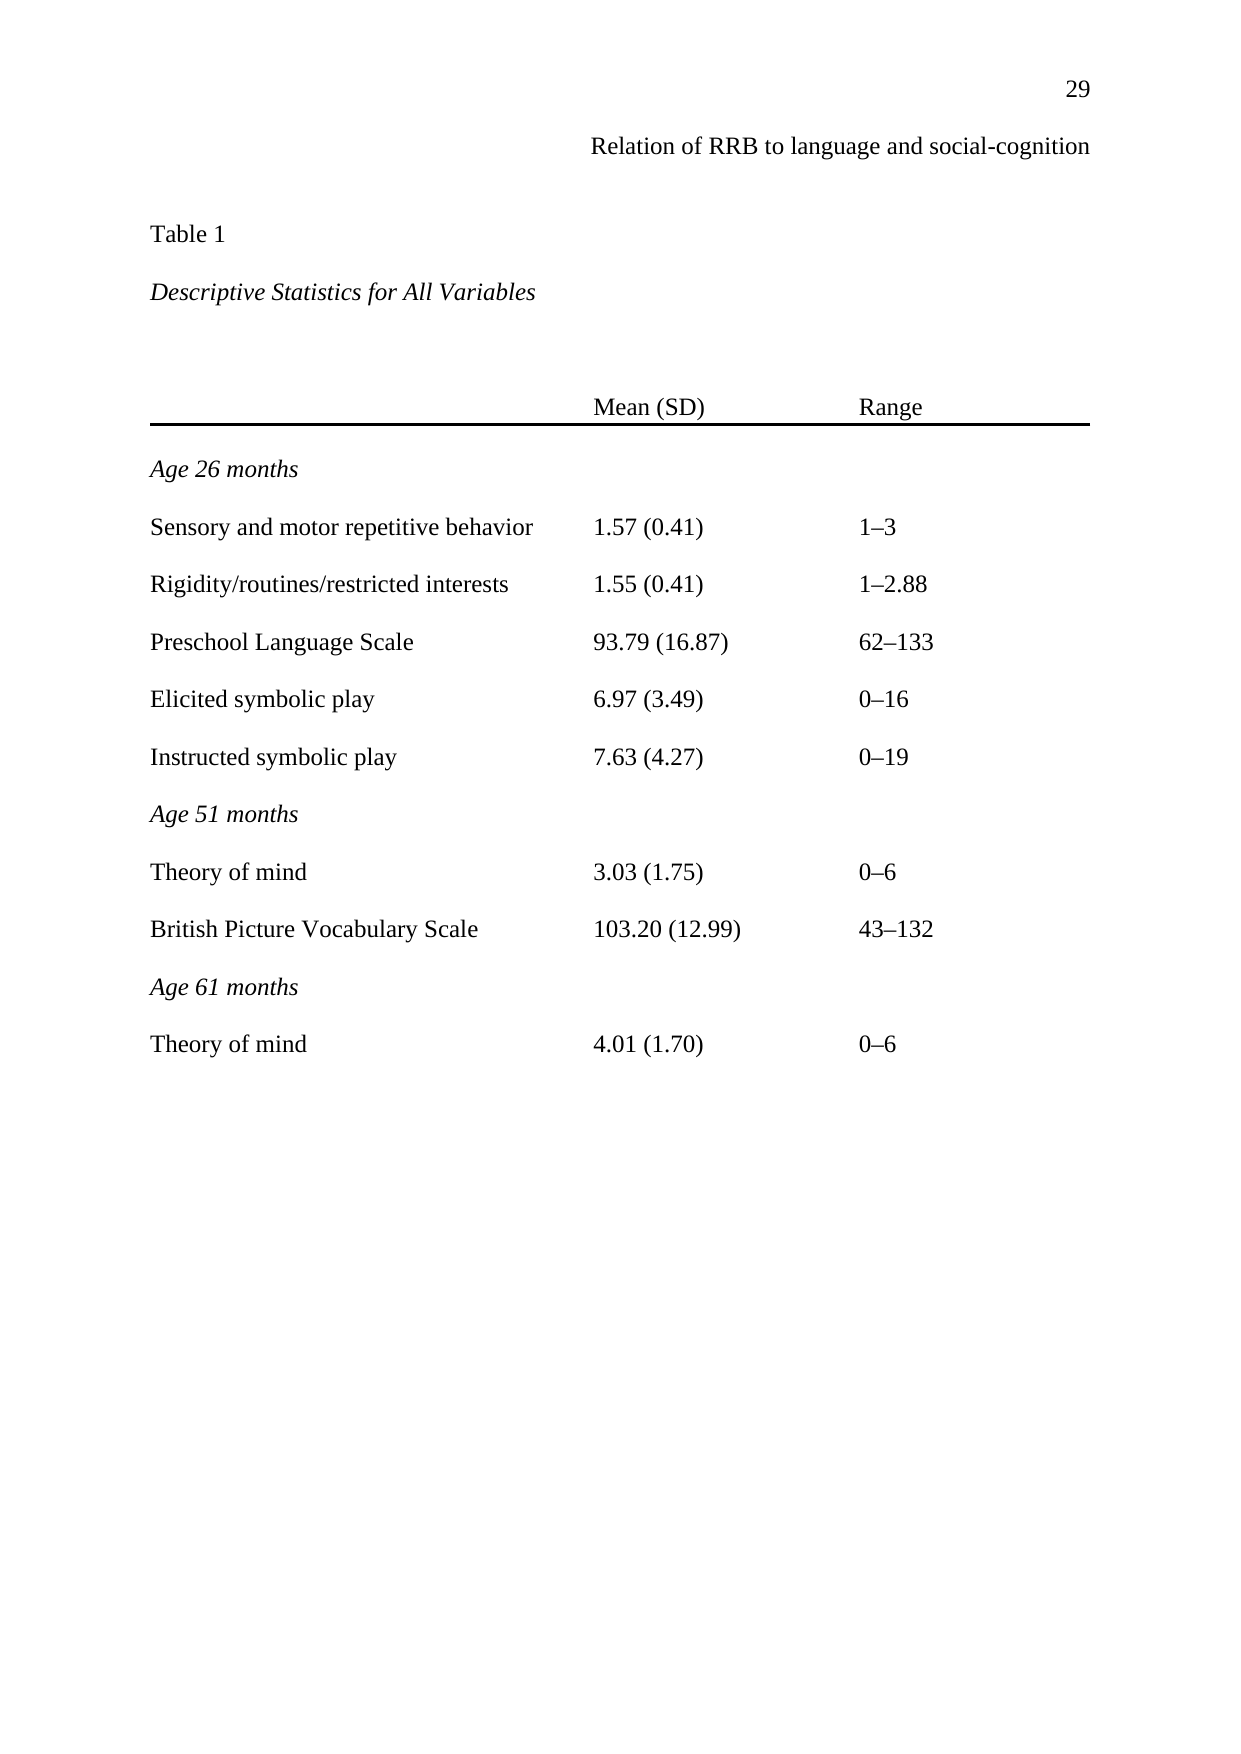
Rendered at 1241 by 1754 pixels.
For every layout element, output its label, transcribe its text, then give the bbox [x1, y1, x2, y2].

text Age 61 months [150, 972, 1090, 1001]
text Sensory and motor repetitive behavior 1.57 (0.41) 1–3 [150, 512, 1090, 541]
text Theory of mind 3.03 (1.75) 0–6 [150, 857, 1090, 886]
text Theory of mind 4.01 (1.70) 0–6 [150, 1029, 1090, 1058]
text Mean (SD) Range [150, 392, 1090, 423]
text Age 26 months [150, 454, 1090, 483]
text Age 51 months [150, 799, 1090, 828]
text Table 1 [150, 219, 1090, 248]
text British Picture Vocabulary Scale 103.20 (12.99) 43–132 [150, 914, 1090, 943]
text Elicited symbolic play 6.97 (3.49) 0–16 [150, 684, 1090, 713]
text Preschool Language Scale 93.79 (16.87) 62–133 [150, 627, 1090, 656]
text Descriptive Statistics for All Variables [150, 277, 1090, 306]
text Rigidity/routines/restricted interests 1.55 (0.41) 1–2.88 [150, 569, 1090, 598]
text Instructed symbolic play 7.63 (4.27) 0–19 [150, 742, 1090, 771]
